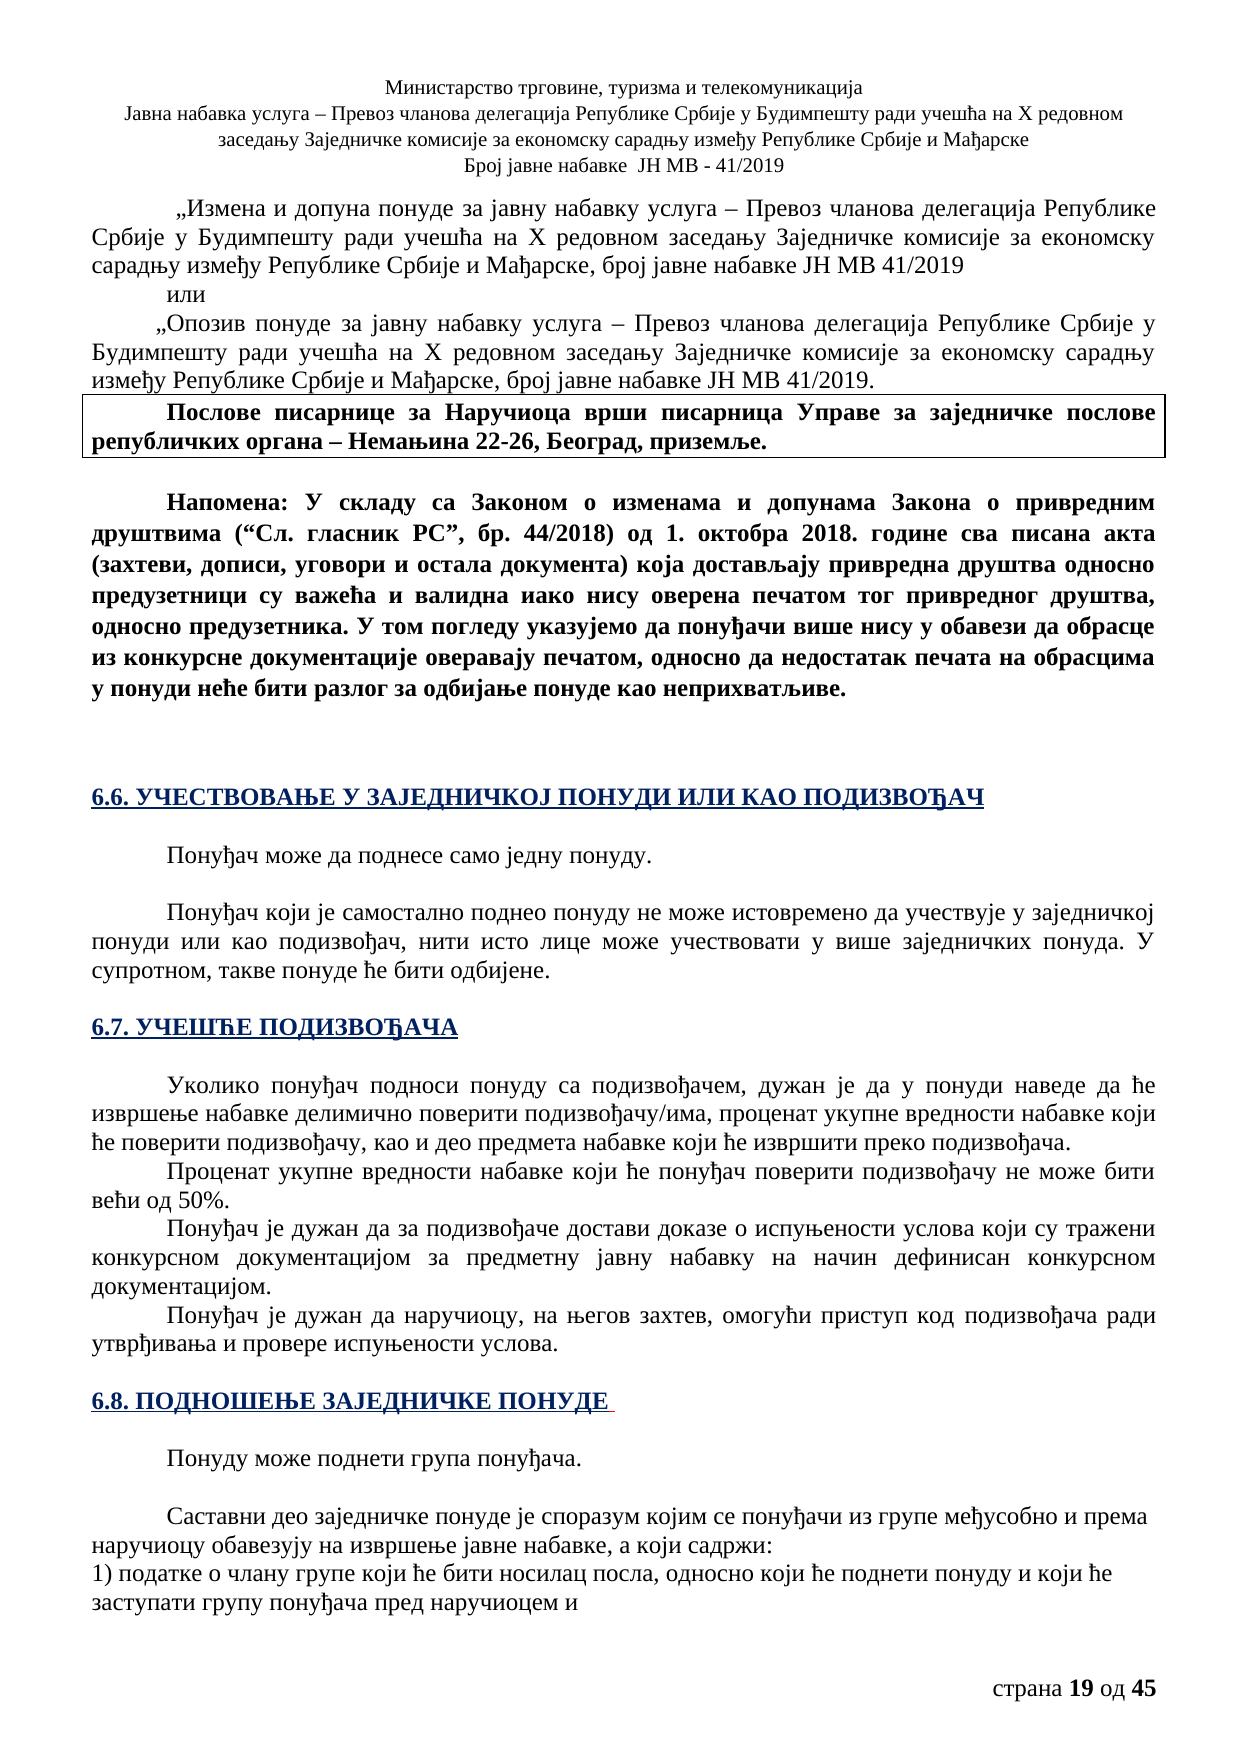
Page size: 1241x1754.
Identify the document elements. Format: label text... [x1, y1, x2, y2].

text 6.6. УЧЕСТВОВАЊЕ У ЗАЈЕДНИЧКОЈ ПОНУДИ ИЛИ КАО ПОДИЗВОЂАЧ [91, 782, 1156, 811]
text или [91, 279, 1156, 308]
text 1) податке о члану групе који ће бити носилац посла, односно који ће поднети понуду и који ће заступати групу понуђача пред наручиоцем и [91, 1558, 1156, 1616]
text Понуду може поднети група понуђача. [91, 1443, 1156, 1472]
text 6.8. ПОДНОШЕЊЕ ЗАЈЕДНИЧКЕ ПОНУДЕ [91, 1386, 1156, 1415]
text 6.7. УЧЕШЋЕ ПОДИЗВОЂАЧА [91, 1012, 1156, 1041]
text Понуђач је дужан да наручиоцу, на његов захтев, омогући приступ код подизвођача ради утврђивања и провере испуњености услова. [91, 1300, 1156, 1357]
text Проценат укупне вредности набавке који ће понуђач поверити подизвођачу не може бити већи од 50%. [91, 1156, 1156, 1213]
text Послове писарнице за Наручиоца врши писарница Управе за заједничке послове републичких органа – Немањина 22-26, Београд, приземље. [83, 395, 1164, 457]
text Напомена: У складу са Законом о изменама и допунама Закона о привредним друштвима (“Сл. гласник РС”, бр. 44/2018) од 1. октобра 2018. године сва писана акта (захтеви, дописи, уговори и остала документа) која достављају привредна друштва односно предузетници су важећа и валидна иако нису оверена печатом тог привредног друштва, односно предузетника. У том погледу указујемо да понуђачи више нису у обавези да обрасце из конкурсне документације оверавају печатом, односно да недостатак печата на обрасцима у понуди неће бити разлог за одбијање понуде као неприхватљиве. [91, 487, 1156, 702]
text Понуђач који је самостално поднео понуду не може истовремено да учествује у заједничкој понуди или као подизвођач, нити исто лице може учествовати у више заједничких понуда. У супротном, такве понуде ће бити одбијене. [91, 897, 1156, 983]
text Понуђач је дужан да за подизвођаче достави доказе о испуњености услова који су тражени конкурсном документацијом за предметну јавну набавку на начин дефинисан конкурсном документацијом. [91, 1213, 1156, 1300]
text „Опозив понуде за јавну набавку услуга – Превоз чланова делегација Републике Србије у Будимпешту ради учешћа на Х редовном заседању Заједничке комисије за економску сарадњу између Републике Србије и Мађарске, број јавне набавке ЈН МВ 41/2019. [91, 308, 1156, 394]
text „Измена и допуна понуде за јавну набавку услуга – Превоз чланова делегација Републике Србије у Будимпешту ради учешћа на Х редовном заседању Заједничке комисије за економску сарадњу између Републике Србије и Мађарске, број јавне набавке ЈН МВ 41/2019 [91, 193, 1156, 279]
text Саставни део заједничке понуде је споразум којим се понуђачи из групе међусобно и према наручиоцу обавезују на извршење јавне набавке, а који садржи: [91, 1501, 1156, 1558]
text Понуђач може да поднесе само једну понуду. [91, 840, 1156, 868]
text Уколико понуђач подноси понуду са подизвођачем, дужан је да у понуди наведе да ће извршење набавке делимично поверити подизвођачу/има, проценат укупне вредности набавке који ће поверити подизвођачу, као и део предмета набавке који ће извршити преко подизвођача. [91, 1070, 1156, 1156]
